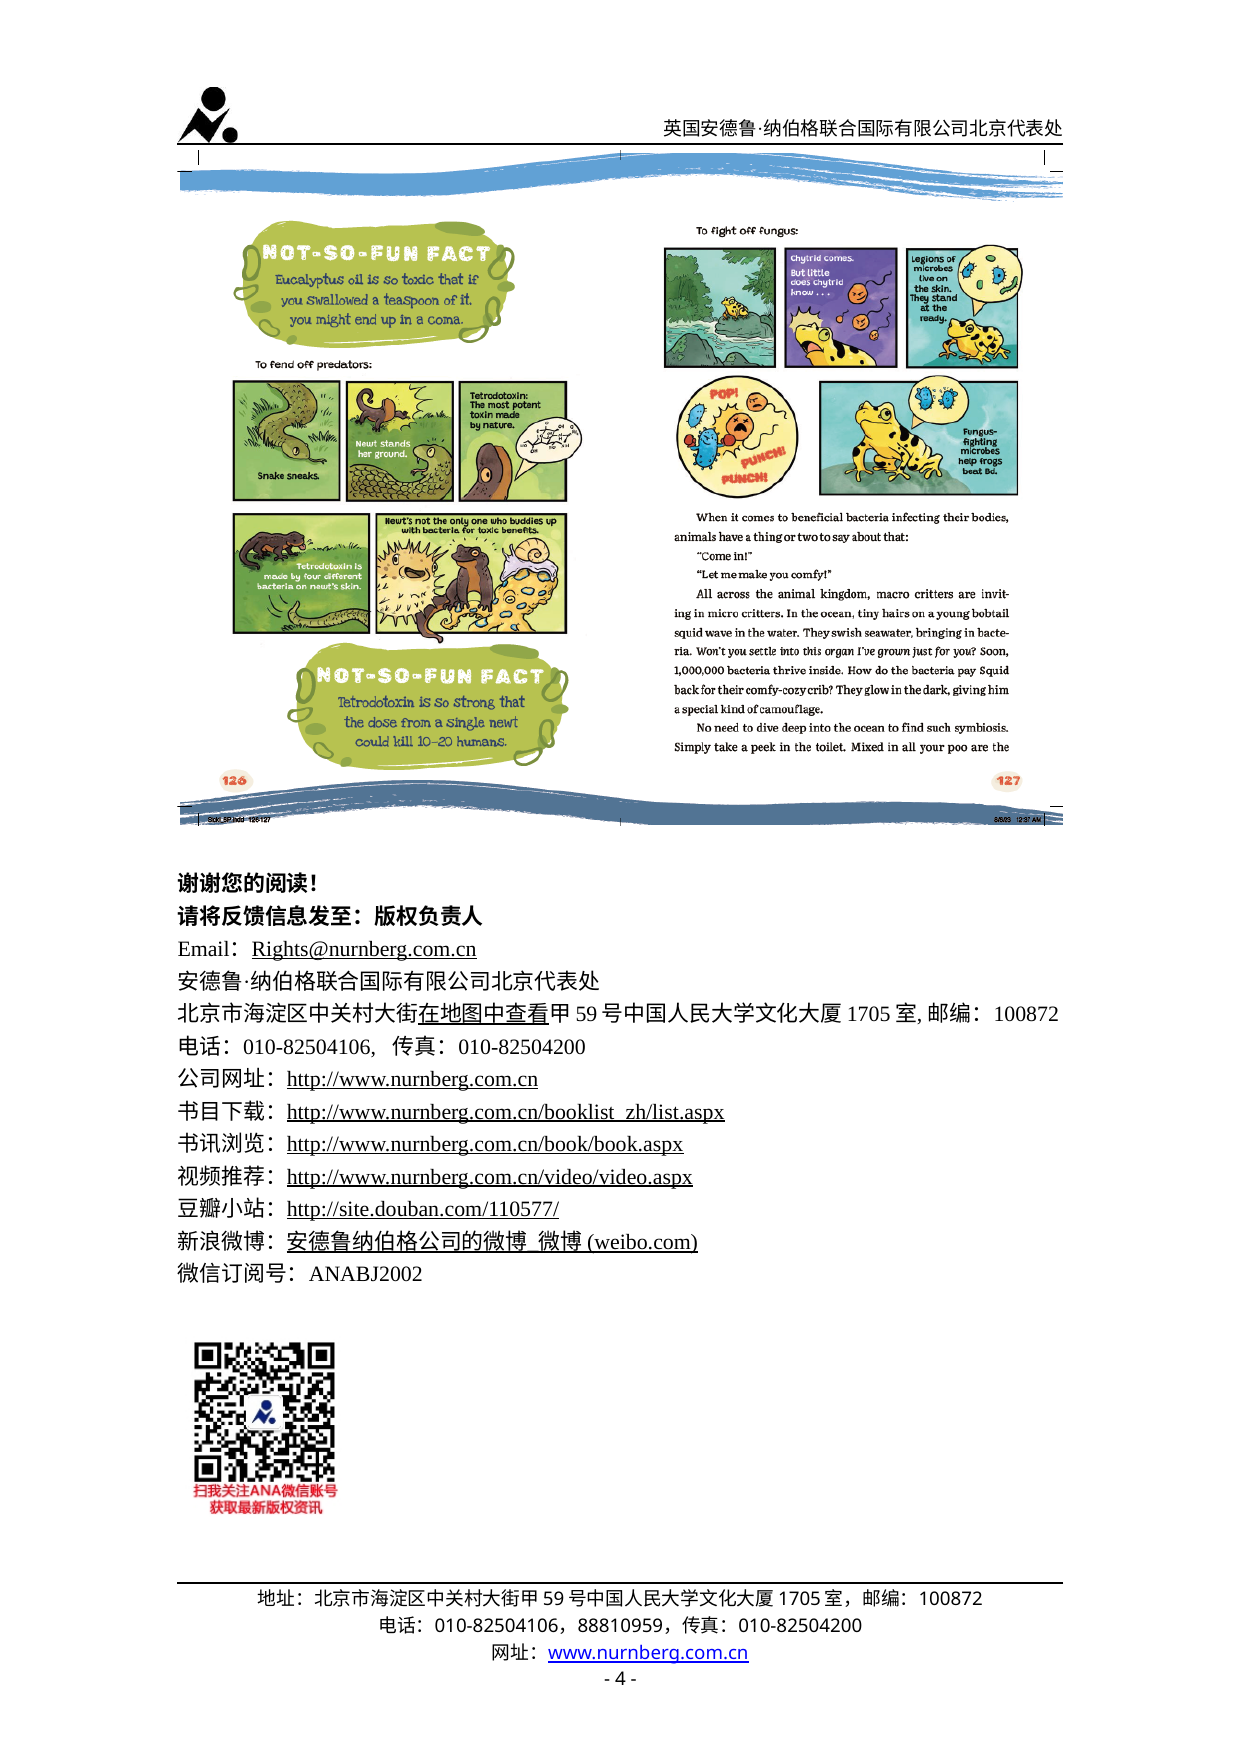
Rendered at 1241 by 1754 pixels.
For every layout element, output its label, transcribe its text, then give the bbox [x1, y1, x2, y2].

text 书讯浏览：http://www.nurnberg.com.cn/book/book.aspx [177, 1126, 1063, 1158]
text 谢谢您的阅读！ [177, 866, 1063, 898]
text Email：Rights@nurnberg.com.cn [177, 931, 1063, 963]
text 微信订阅号：ANABJ2002 [177, 1256, 1063, 1288]
text 公司网址：http://www.nurnberg.com.cn [177, 1061, 1063, 1093]
picture [177, 87, 238, 143]
text 书目下载：http://www.nurnberg.com.cn/booklist_zh/list.aspx [177, 1093, 1063, 1126]
picture [177, 1328, 353, 1519]
text 安德鲁·纳伯格联合国际有限公司北京代表处 [177, 963, 1063, 996]
text 北京市海淀区中关村大街在地图中查看甲59号中国人民大学文化大厦1705室, 邮编：100872 [177, 996, 1063, 1028]
text 新浪微博：安德鲁纳伯格公司的微博_微博 (weibo.com) [177, 1223, 1063, 1256]
picture [177, 150, 1063, 826]
text 豆瓣小站：http://site.douban.com/110577/ [177, 1191, 1063, 1223]
text 请将反馈信息发至：版权负责人 [177, 898, 1063, 931]
text 视频推荐：http://www.nurnberg.com.cn/video/video.aspx [177, 1158, 1063, 1191]
text 电话：010-82504106, 传真：010-82504200 [177, 1028, 1063, 1061]
